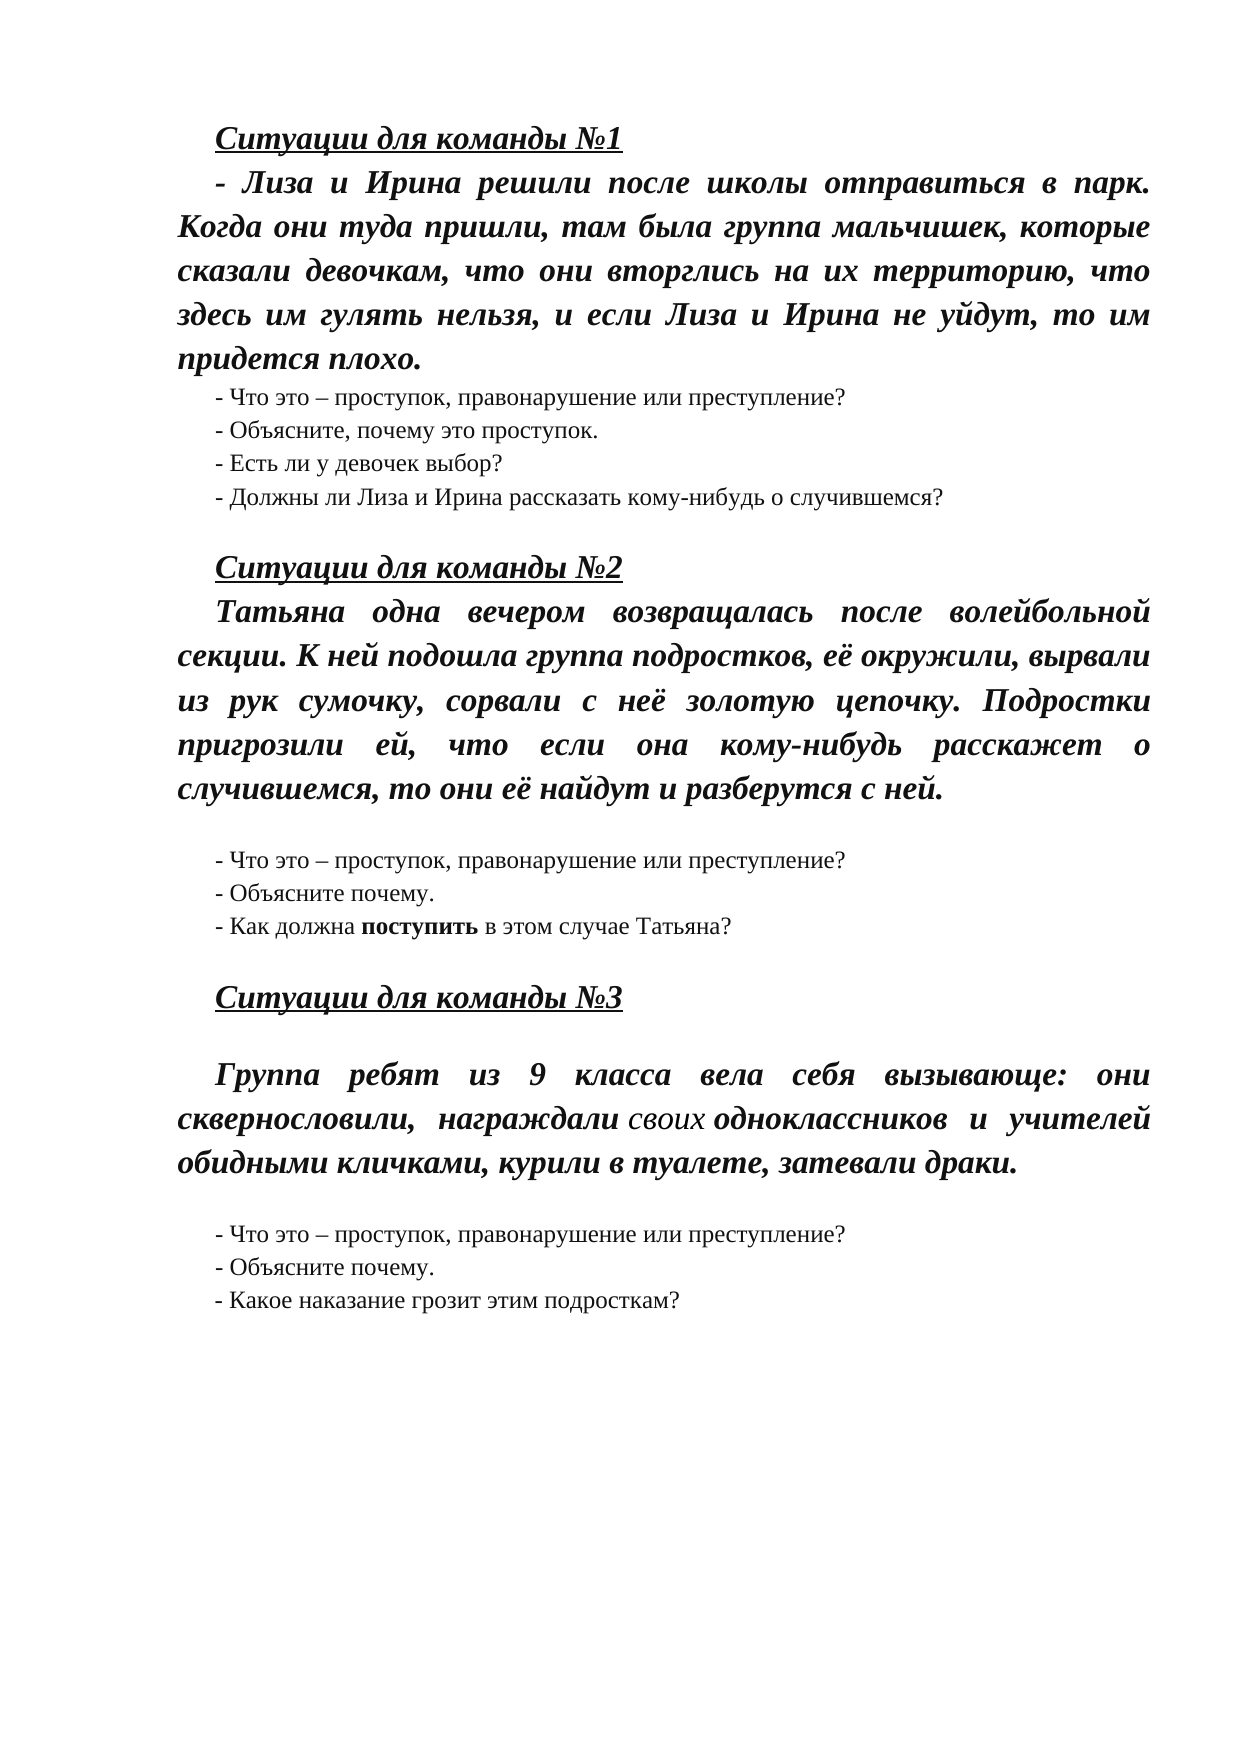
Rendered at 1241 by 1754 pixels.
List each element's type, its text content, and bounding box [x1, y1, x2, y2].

text - Объясните, почему это проступок. [177, 416, 1152, 444]
text - Какое наказание грозит этим подросткам? [177, 1285, 1152, 1314]
text - Как должна поступить в этом случае Татьяна? [177, 911, 1152, 940]
text - Объясните почему. [177, 1252, 1152, 1281]
text - Объясните почему. [177, 878, 1152, 907]
text - Что это – проступок, правонарушение или преступление? [177, 1219, 1152, 1248]
text Ситуации для команды №3 [177, 977, 1152, 1015]
text - Что это – проступок, правонарушение или преступление? [177, 382, 1152, 411]
text - Должны ли Лиза и Ирина рассказать кому-нибудь о случившемся? [177, 482, 1152, 510]
text Ситуации для команды №2 [177, 548, 1152, 586]
text Татьяна одна вечером возвращалась после волейбольной секции. К ней подошла группа подростков, её окружили, вырвали из рук сумочку, сорвали с неё золотую цепочку. Подростки пригрозили ей, что если она кому-нибудь расскажет о случившемся, то они её найдут и разберутся с ней. [177, 592, 1152, 806]
text Группа ребят из 9 класса вела себя вызывающе: они сквернословили, награждали своих одноклассников и учителей обидными кличками, курили в туалете, затевали драки. [177, 1054, 1152, 1181]
text Ситуации для команды №1 [177, 118, 1152, 156]
text - Лиза и Ирина решили после школы отправиться в парк. Когда они туда пришли, там была группа мальчишек, которые сказали девочкам, что они вторглись на их территорию, что здесь им гулять нельзя, и если Лиза и Ирина не уйдут, то им придется плохо. [177, 162, 1152, 377]
text - Есть ли у девочек выбор? [177, 448, 1152, 477]
text - Что это – проступок, правонарушение или преступление? [177, 845, 1152, 874]
